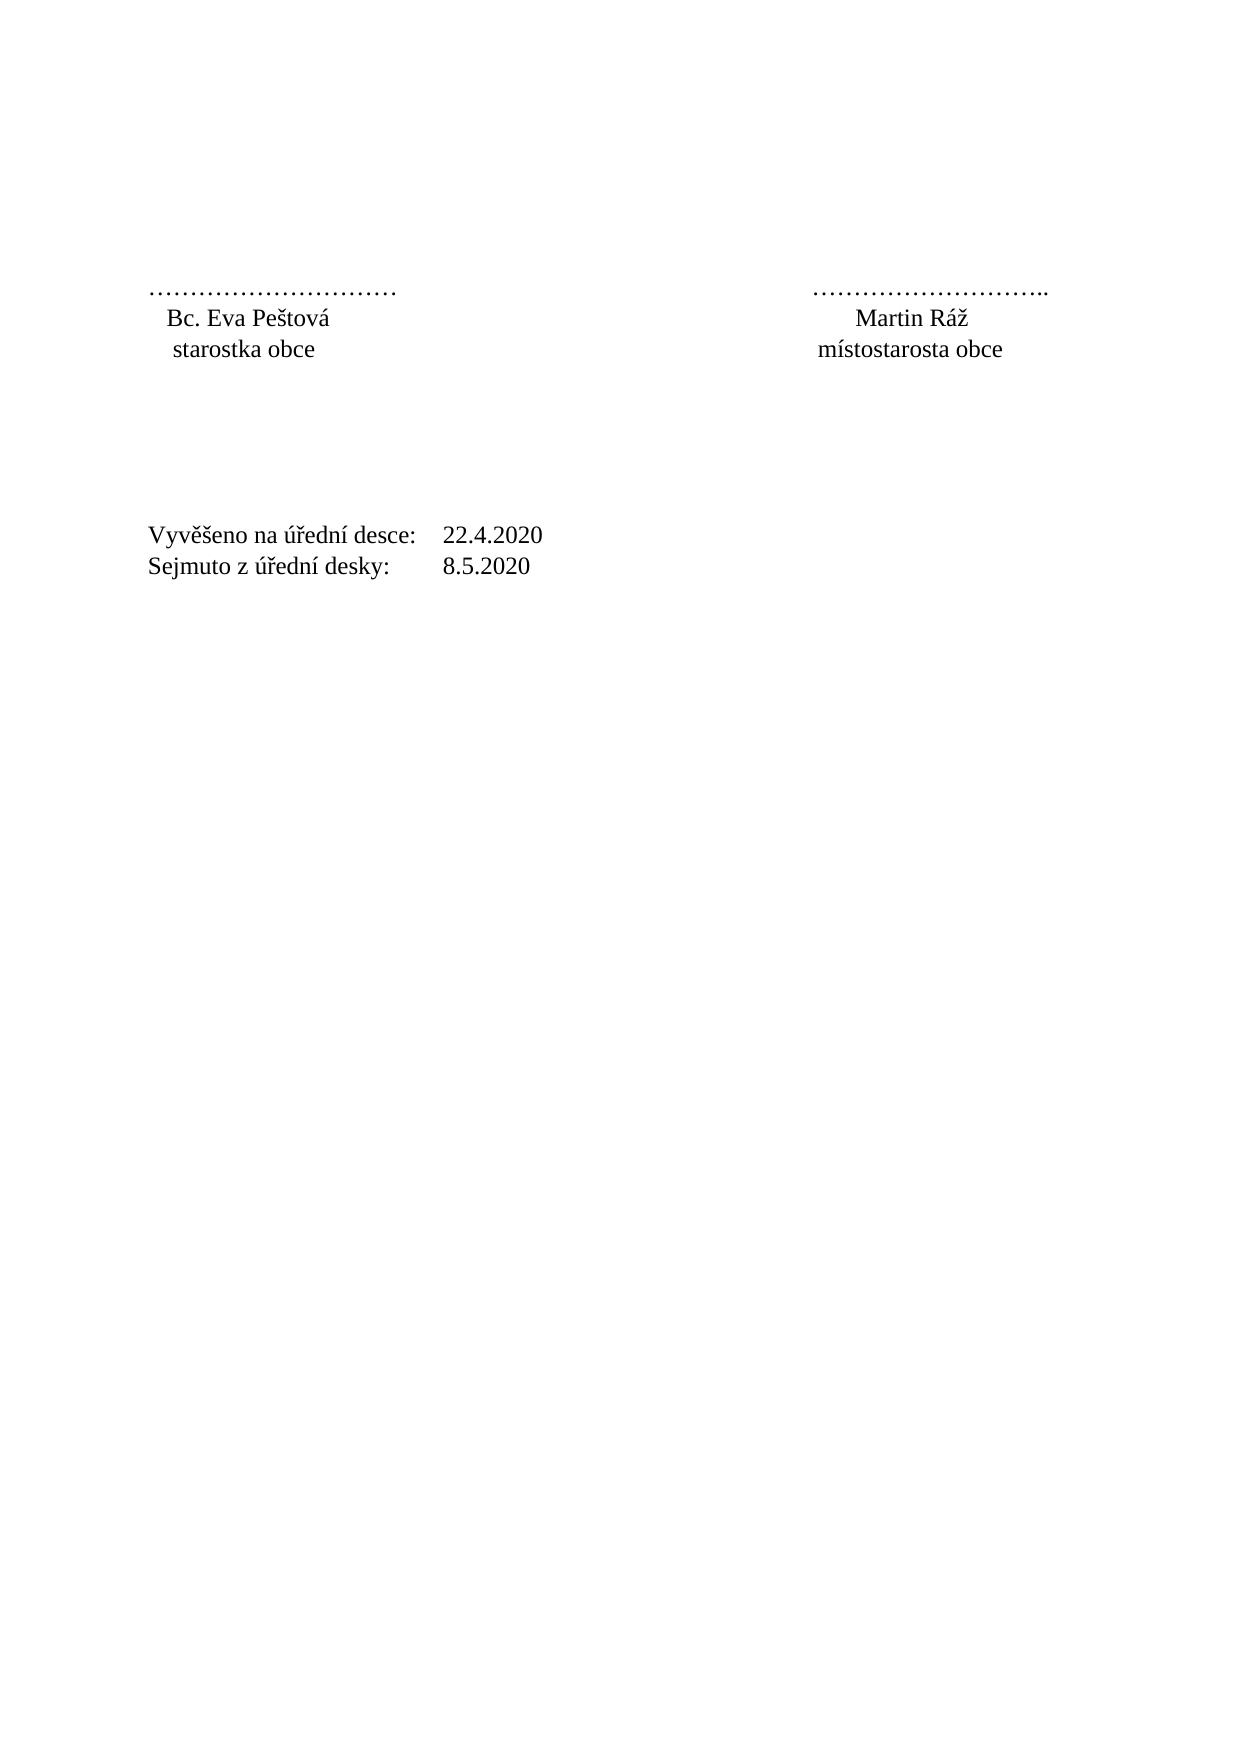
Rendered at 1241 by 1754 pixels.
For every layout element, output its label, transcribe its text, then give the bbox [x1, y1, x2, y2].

text ………………………… ……………………….. [148, 272, 1093, 301]
text Sejmuto z úřední desky: 8.5.2020 [148, 551, 1093, 580]
text Vyvěšeno na úřední desce: 22.4.2020 [148, 520, 1093, 549]
text Bc. Eva Peštová Martin Ráž [148, 303, 1093, 332]
text starostka obce místostarosta obce [148, 334, 1093, 363]
